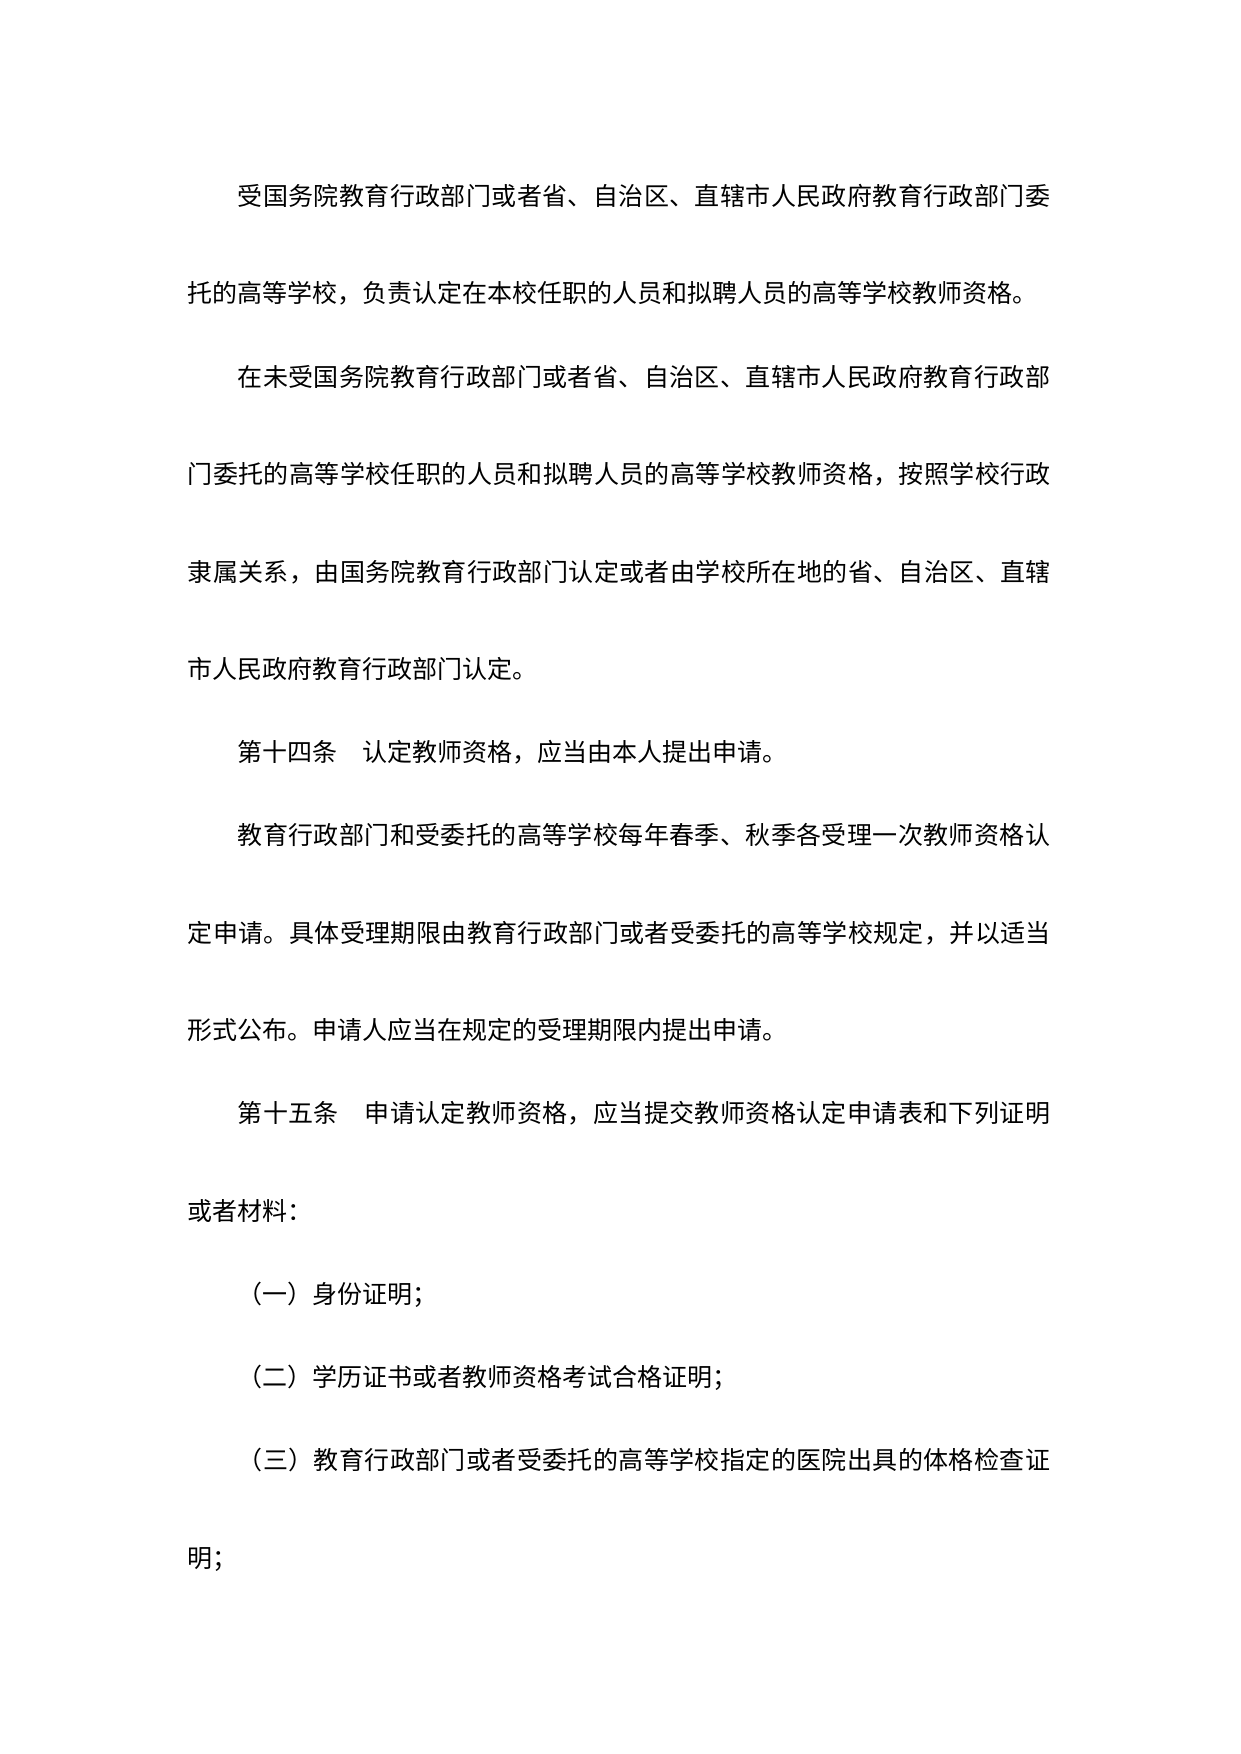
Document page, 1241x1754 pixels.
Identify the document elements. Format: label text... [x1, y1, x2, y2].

text （三）教育行政部门或者受委托的高等学校指定的医院出具的体格检查证明； [187, 1426, 1053, 1589]
text 第十五条 申请认定教师资格，应当提交教师资格认定申请表和下列证明或者材料： [187, 1079, 1053, 1242]
text 第十四条 认定教师资格，应当由本人提出申请。 [187, 718, 1053, 783]
text 在未受国务院教育行政部门或者省、自治区、直辖市人民政府教育行政部门委托的高等学校任职的人员和拟聘人员的高等学校教师资格，按照学校行政隶属关系，由国务院教育行政部门认定或者由学校所在地的省、自治区、直辖市人民政府教育行政部门认定。 [187, 343, 1053, 700]
text 教育行政部门和受委托的高等学校每年春季、秋季各受理一次教师资格认定申请。具体受理期限由教育行政部门或者受委托的高等学校规定，并以适当形式公布。申请人应当在规定的受理期限内提出申请。 [187, 801, 1053, 1061]
text （二）学历证书或者教师资格考试合格证明； [187, 1343, 1053, 1408]
text （一）身份证明； [187, 1260, 1053, 1325]
text 受国务院教育行政部门或者省、自治区、直辖市人民政府教育行政部门委托的高等学校，负责认定在本校任职的人员和拟聘人员的高等学校教师资格。 [187, 162, 1053, 324]
